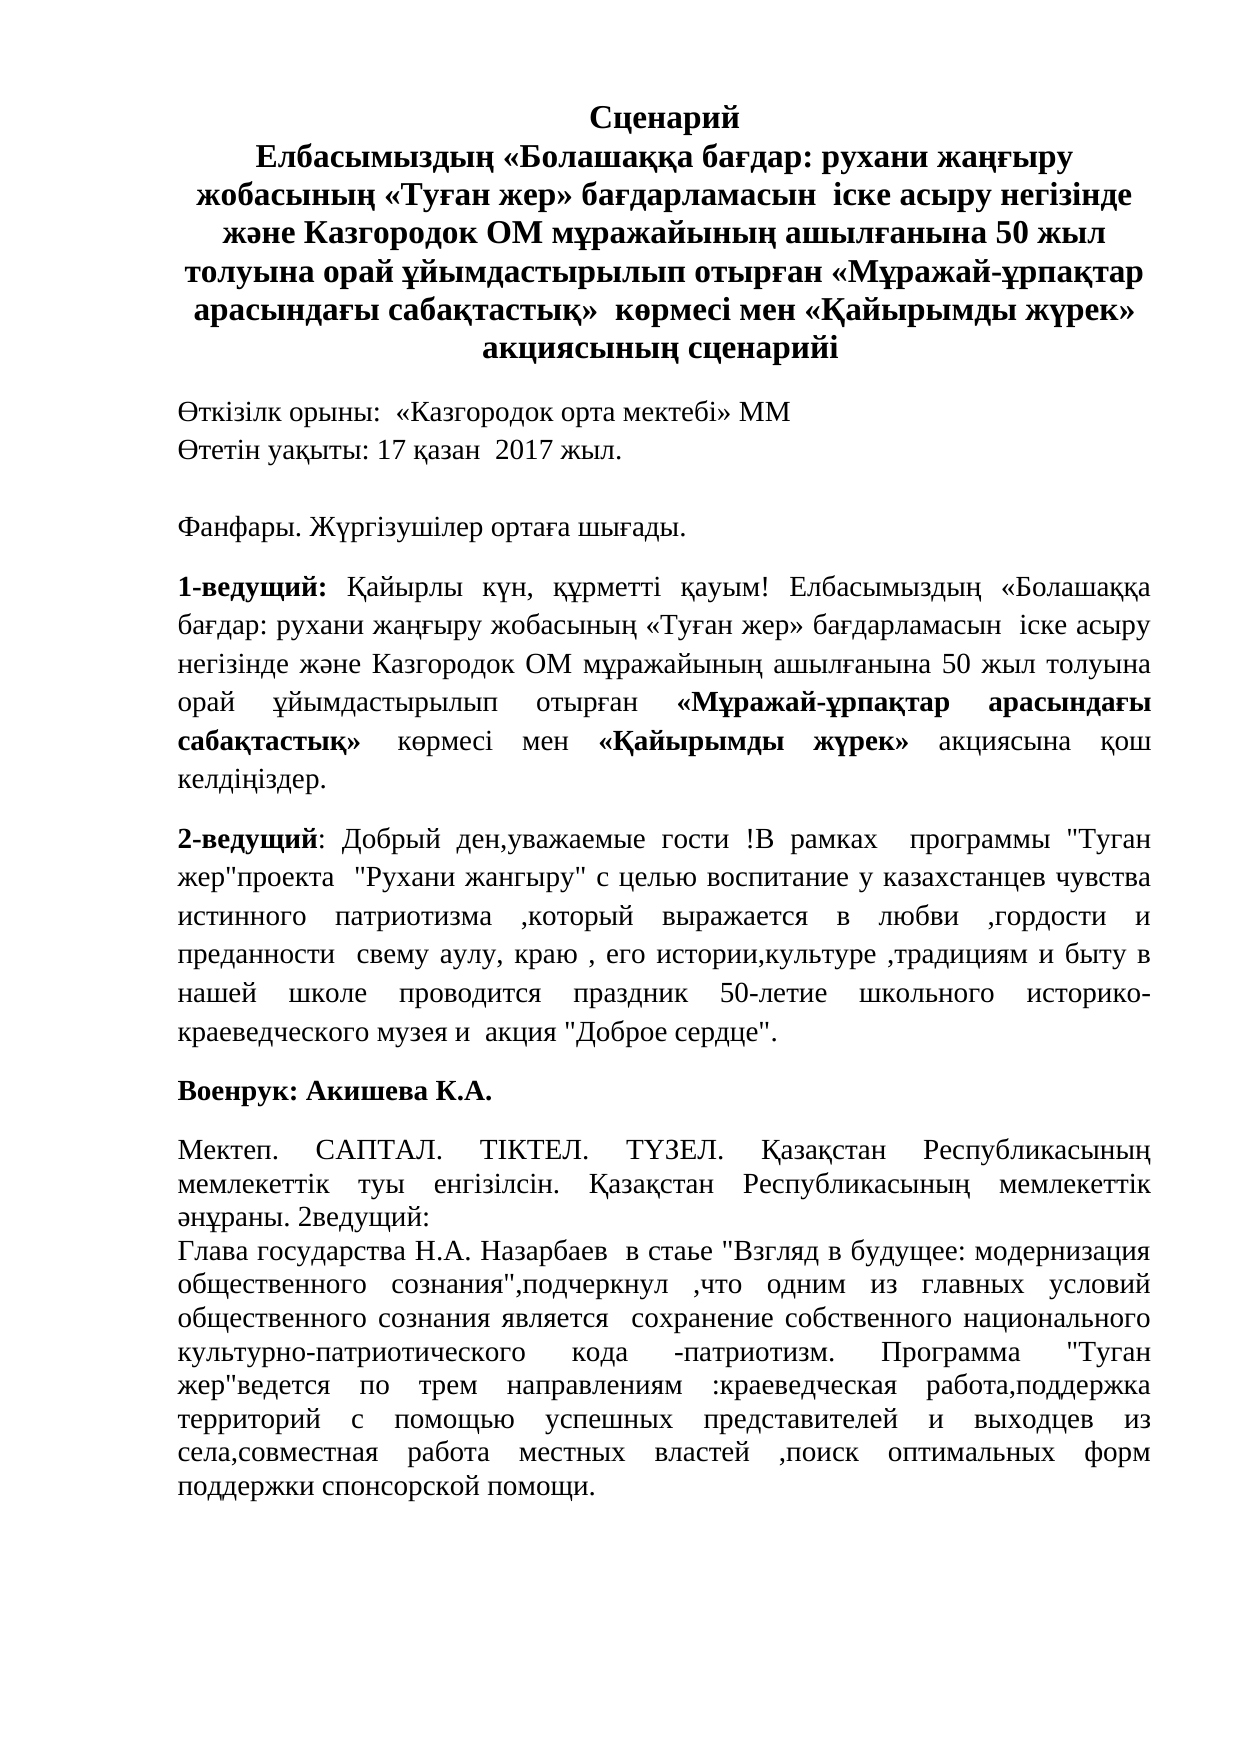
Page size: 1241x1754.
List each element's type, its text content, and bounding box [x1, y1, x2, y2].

text Сценарий [177, 97, 1152, 136]
text Өткізілк орыны: «Казгородок орта мектебі» ММ [177, 394, 1152, 427]
text Глава государства Н.А. Назарбаев в стаье "Взгляд в будущее: модернизация общественного сознания",подчеркнул ,что одним из главных условий общественного сознания является сохранение собственного национального культурно-патриотического кода -патриотизм. Программа "Туган жер"ведется по трем направлениям :краеведческая работа,поддержка территорий с помощью успешных представителей и выходцев из села,совместная работа местных властей ,поиск оптимальных форм поддержки спонсорской помощи. [177, 1233, 1152, 1501]
text Фанфары. Жүргізушілер ортаға шығады. [177, 509, 1152, 543]
text 2-ведущий: Добрый ден,уважаемые гости !В рамках программы "Туган жер"проекта "Рухани жангыру" с целью воспитание у казахстанцев чувства истинного патриотизма ,который выражается в любви ,гордости и преданности свему аулу, краю , его истории,культуре ,традициям и быту в нашей школе проводится праздник 50-летие школьного историко-краеведческого музея и акция "Доброе сердце". [177, 821, 1152, 1047]
text Өтетін уақыты: 17 қазан 2017 жыл. [177, 432, 1152, 466]
text Военрук: Акишева К.А. [177, 1073, 1152, 1107]
text 1-ведущий: Қайырлы күн, құрметті қауым! Елбасымыздың «Болашаққа бағдар: рухани жаңғыру жобасының «Туған жер» бағдарламасын іске асыру негізінде және Казгородок ОМ мұражайының ашылғанына 50 жыл толуына орай ұйымдастырылып отырған «Мұражай-ұрпақтар арасындағы сабақтастық» көрмесі мен «Қайырымды жүрек» акциясына қош келдіңіздер. [177, 569, 1152, 795]
text Мектеп. САПТАЛ. ТІКТЕЛ. ТҮЗЕЛ. Қазақстан Республикасының мемлекеттік туы енгізілсін. Қазақстан Республикасының мемлекеттік әнұраны. 2ведущий: [177, 1132, 1152, 1233]
text Елбасымыздың «Болашаққа бағдар: рухани жаңғыру жобасының «Туған жер» бағдарламасын іске асыру негізінде және Казгородок ОМ мұражайының ашылғанына 50 жыл толуына орай ұйымдастырылып отырған «Мұражай-ұрпақтар арасындағы сабақтастық» көрмесі мен «Қайырымды жүрек» акциясының сценарийі [177, 136, 1152, 394]
